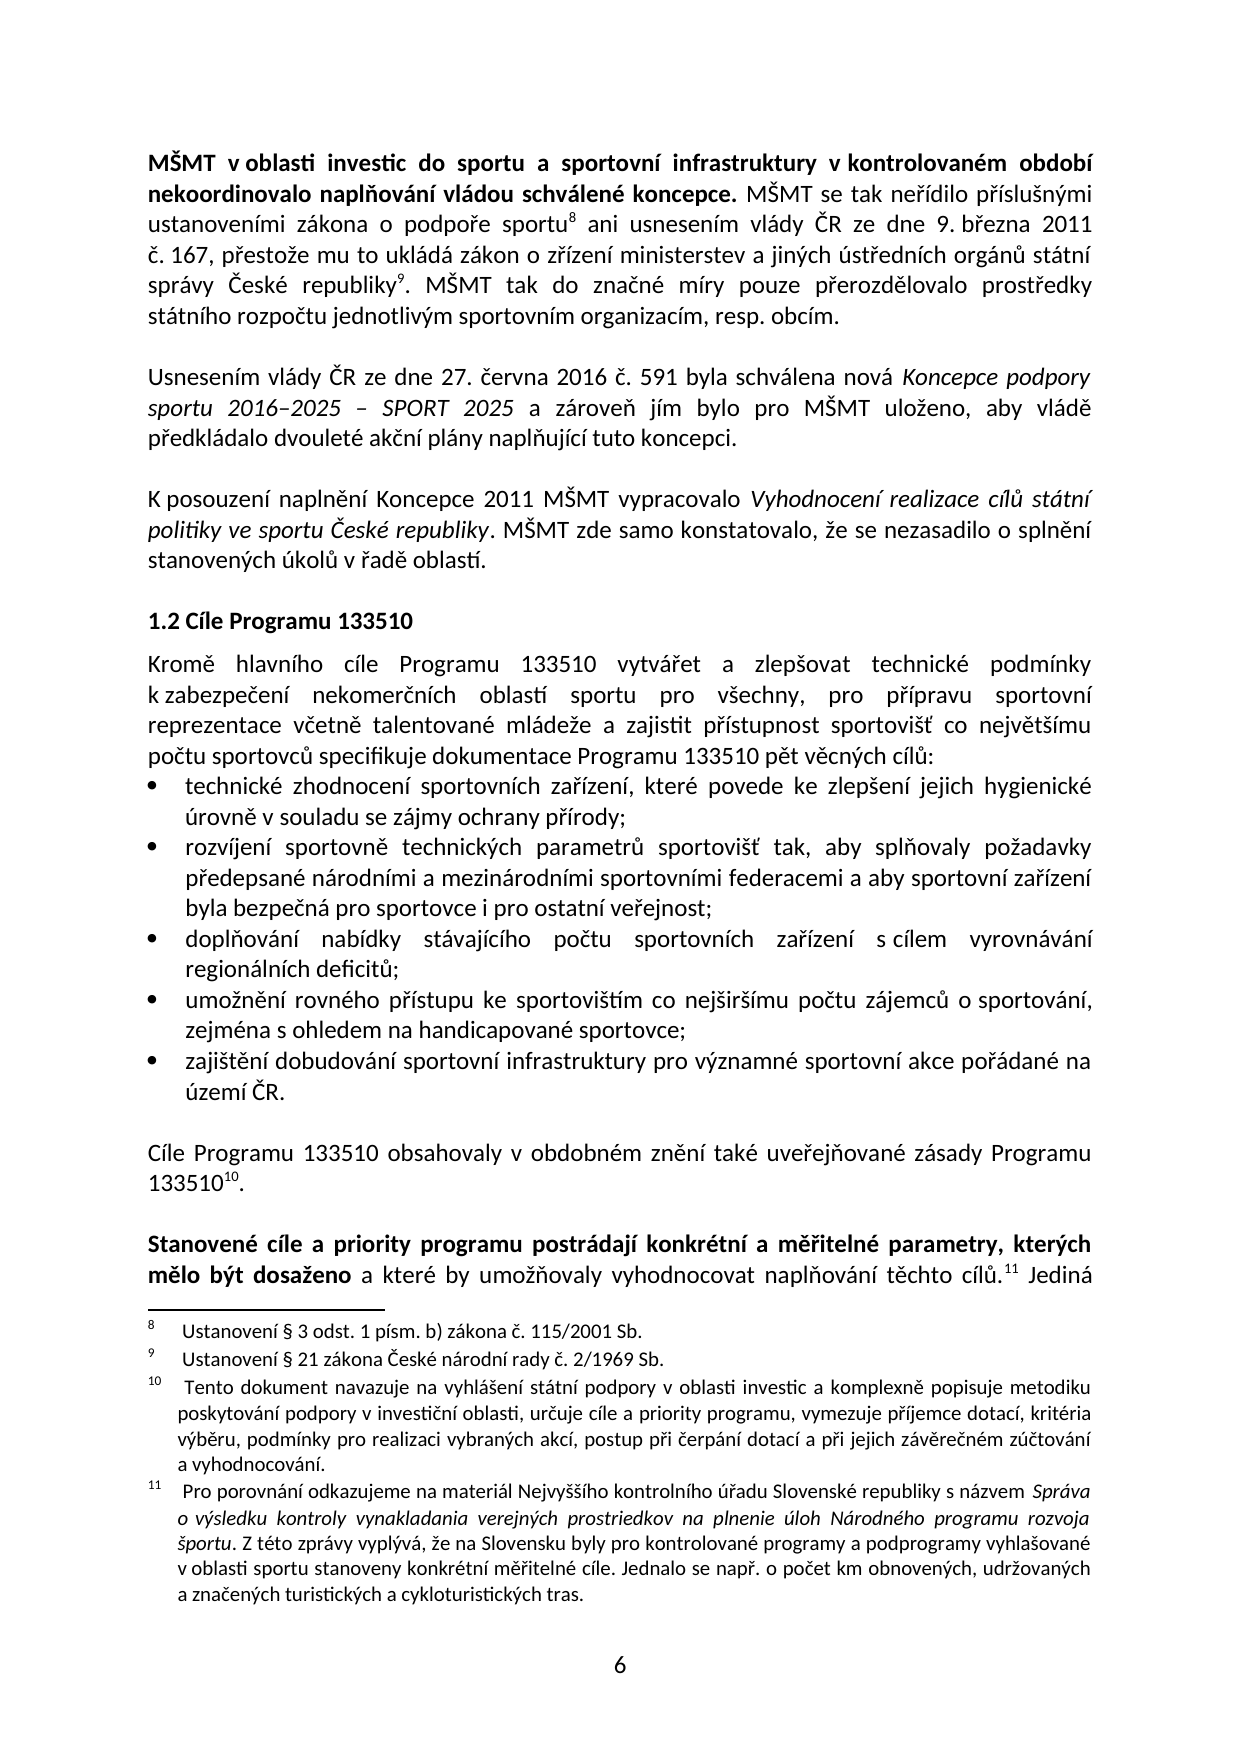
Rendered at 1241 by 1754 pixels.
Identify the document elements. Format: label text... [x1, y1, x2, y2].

text K posouzení naplnění Koncepce 2011 MŠMT vypracovalo Vyhodnocení realizace cílů státní politiky ve sportu České republiky. MŠMT zde samo konstatovalo, že se nezasadilo o splnění stanovených úkolů v řadě oblastí. [148, 483, 1093, 575]
list umožnění rovného přístupu ke sportovištím co nejširšímu počtu zájemců o sportování, zejména s ohledem na handicapované sportovce; [148, 984, 1093, 1045]
text Usnesením vlády ČR ze dne 27. června 2016 č. 591 byla schválena nová Koncepce podpory sportu 2016–2025 – SPORT 2025 a zároveň jím bylo pro MŠMT uloženo, aby vládě předkládalo dvouleté akční plány naplňující tuto koncepci. [148, 361, 1093, 453]
text Kromě hlavního cíle Programu 133510 vytvářet a zlepšovat technické podmínky k zabezpečení nekomerčních oblastí sportu pro všechny, pro přípravu sportovní reprezentace včetně talentované mládeže a zajistit přístupnost sportovišť co největšímu počtu sportovců specifikuje dokumentace Programu 133510 pět věcných cílů: [148, 648, 1093, 771]
list zajištění dobudování sportovní infrastruktury pro významné sportovní akce pořádané na území ČR. [148, 1045, 1093, 1106]
text MŠMT v oblasti investic do sportu a sportovní infrastruktury v kontrolovaném období nekoordinovalo naplňování vládou schválené koncepce. MŠMT se tak neřídilo příslušnými ustanoveními zákona o podpoře sportu ani usnesením vlády ČR ze dne 9. března 2011 č. 167, přestože mu to ukládá zákon o zřízení ministerstev a jiných ústředních orgánů státní správy České republiky. MŠMT tak do značné míry pouze přerozdělovalo prostředky státního rozpočtu jednotlivým sportovním organizacím, resp. obcím. [148, 148, 1093, 331]
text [148, 1228, 1093, 1289]
list rozvíjení sportovně technických parametrů sportovišť tak, aby splňovaly požadavky předepsané národními a mezinárodními sportovními federacemi a aby sportovní zařízení byla bezpečná pro sportovce i pro ostatní veřejnost; [148, 832, 1093, 923]
list technické zhodnocení sportovních zařízení, které povede ke zlepšení jejich hygienické úrovně v souladu se zájmy ochrany přírody; [148, 771, 1093, 832]
subtitle 1.2 Cíle Programu 133510 [148, 605, 1093, 636]
text Cíle Programu 133510 obsahovaly v obdobném znění také uveřejňované zásady Programu 133510. [148, 1137, 1093, 1198]
list doplňování nabídky stávajícího počtu sportovních zařízení s cílem vyrovnávání regionálních deficitů; [148, 923, 1093, 984]
